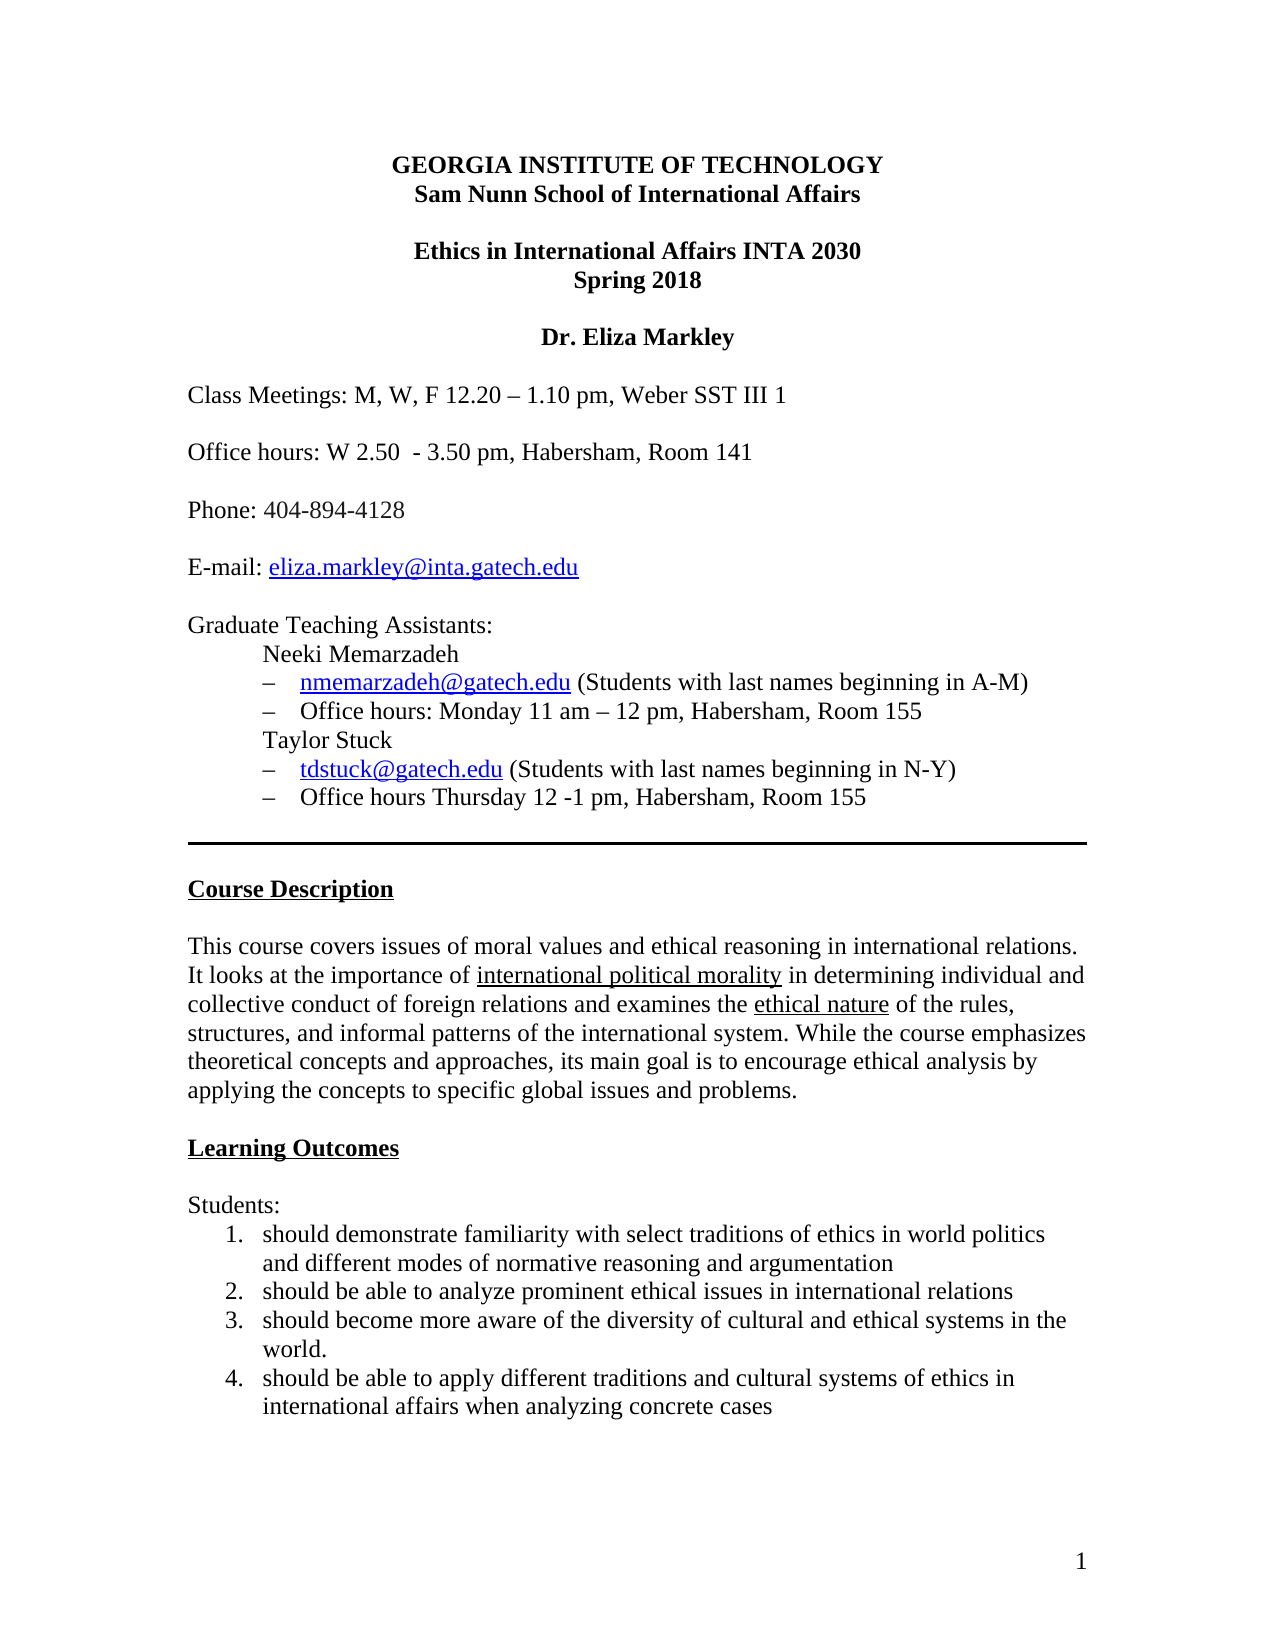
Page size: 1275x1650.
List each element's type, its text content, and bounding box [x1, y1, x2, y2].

text Ethics in International Affairs INTA 2030 [187, 236, 1087, 265]
text Learning Outcomes [187, 1133, 1087, 1161]
text Spring 2018 [187, 265, 1087, 294]
list should be able to analyze prominent ethical issues in international relations [225, 1276, 1087, 1305]
list Office hours Thursday 12 -1 pm, Habersham, Room 155 [262, 782, 1087, 811]
text Office hours: W 2.50 - 3.50 pm, Habersham, Room 141 [187, 437, 1087, 466]
text Course Description [187, 874, 1087, 903]
text Taylor Stuck [262, 725, 1087, 754]
text Class Meetings: M, W, F 12.20 – 1.10 pm, Weber SST III 1 [187, 380, 1087, 409]
text Students: [187, 1190, 1087, 1219]
text Neeki Memarzadeh [262, 639, 1087, 667]
list should become more aware of the diversity of cultural and ethical systems in the world. [225, 1305, 1087, 1363]
text This course covers issues of moral values and ethical reasoning in international relations. It looks at the importance of international political morality in determining individual and collective conduct of foreign relations and examines the ethical nature of the rules, structures, and informal patterns of the international system. While the course emphasizes theoretical concepts and approaches, its main goal is to encourage ethical analysis by applying the concepts to specific global issues and problems. [187, 931, 1087, 1104]
text Sam Nunn School of International Affairs [187, 179, 1087, 207]
text E-mail: eliza.markley@inta.gatech.edu [187, 552, 1087, 581]
list Office hours: Monday 11 am – 12 pm, Habersham, Room 155 [262, 696, 1087, 725]
text GEORGIA INSTITUTE OF TECHNOLOGY [187, 150, 1087, 179]
text Phone: 404-894-4128 [187, 495, 1087, 524]
text Dr. Eliza Markley [187, 322, 1087, 351]
list should be able to apply different traditions and cultural systems of ethics in international affairs when analyzing concrete cases [225, 1363, 1087, 1420]
list tdstuck@gatech.edu (Students with last names beginning in N-Y) [262, 754, 1087, 782]
list should demonstrate familiarity with select traditions of ethics in world politics and different modes of normative reasoning and argumentation [225, 1219, 1087, 1276]
text Graduate Teaching Assistants: [187, 610, 1087, 639]
list nmemarzadeh@gatech.edu (Students with last names beginning in A-M) [262, 667, 1087, 696]
